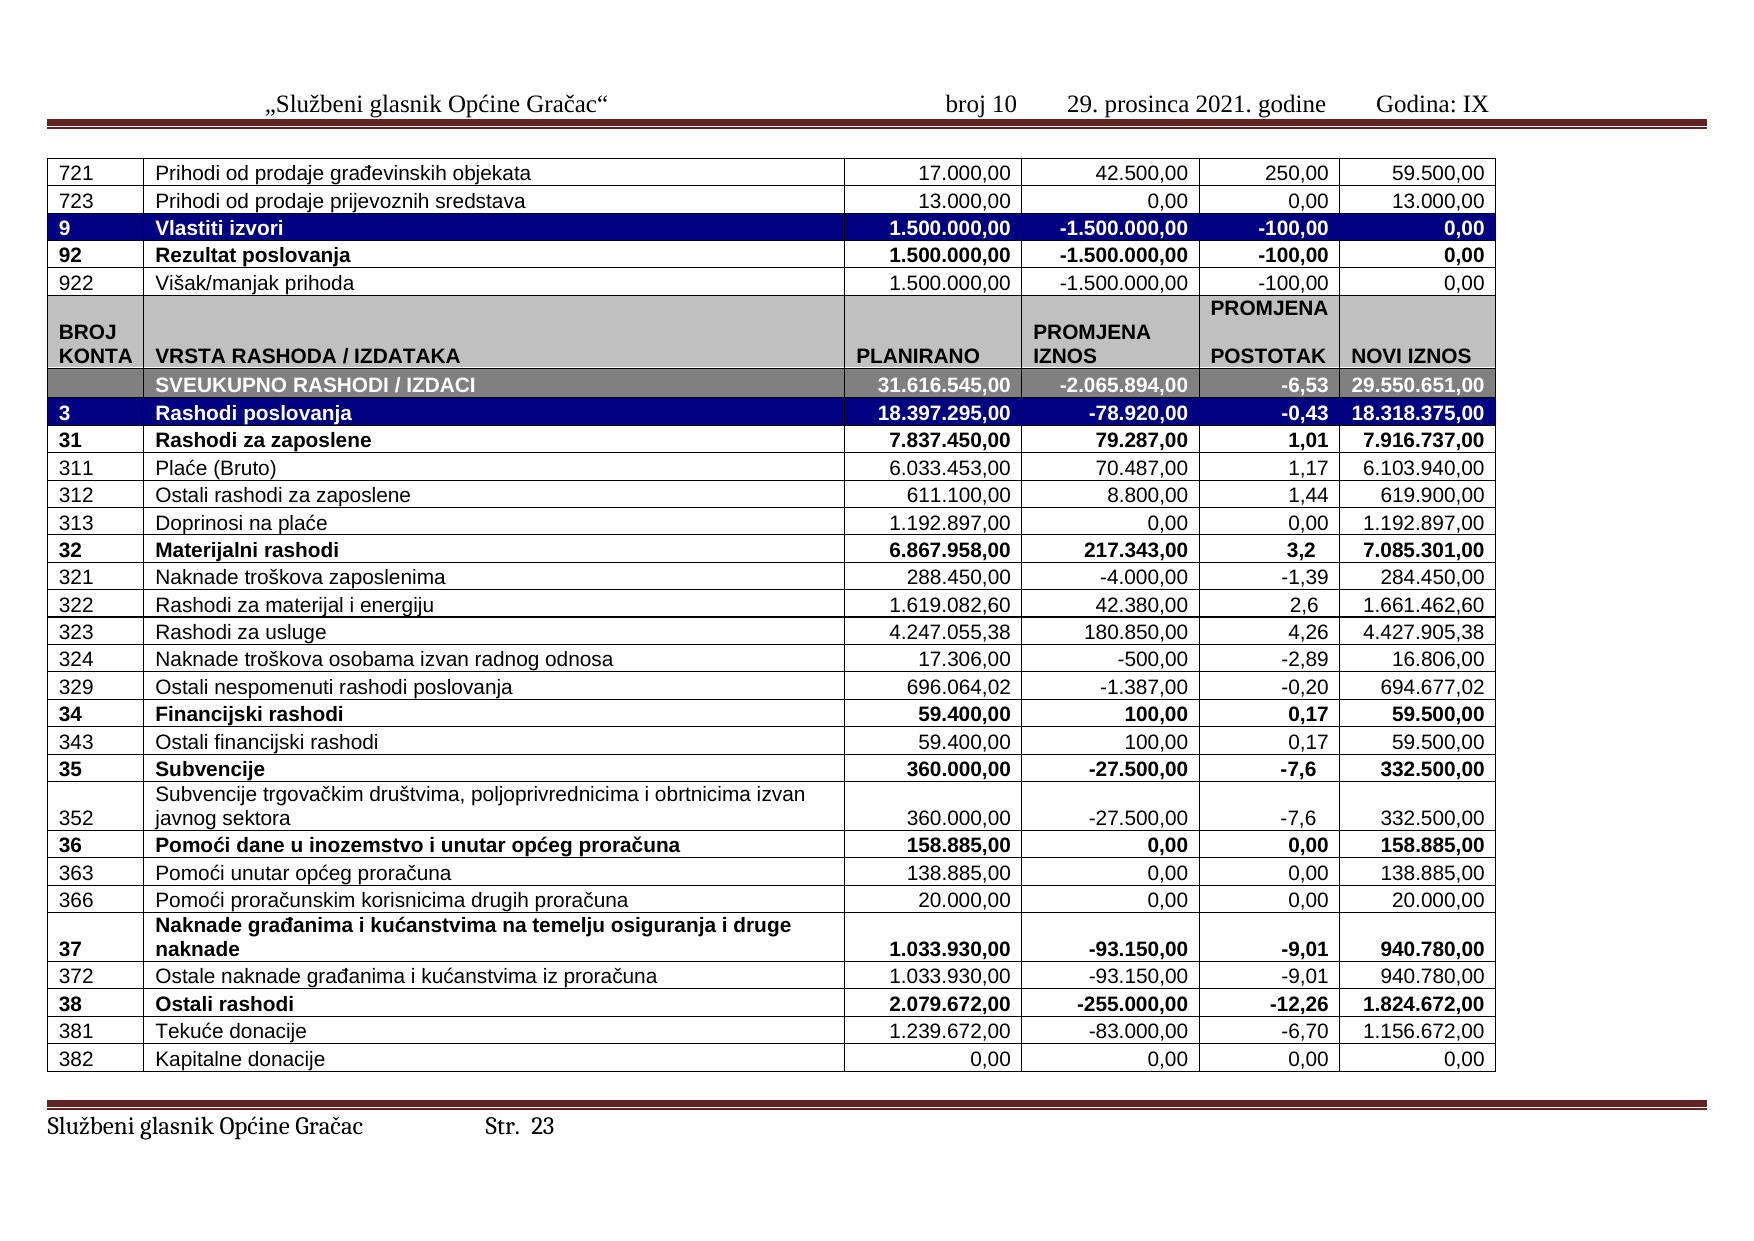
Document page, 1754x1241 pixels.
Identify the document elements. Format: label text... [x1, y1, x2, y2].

table_cell 329 [48, 672, 143, 699]
table_cell Ostali financijski rashodi [144, 727, 844, 753]
table_cell PROMJENA IZNOS [1022, 296, 1199, 367]
table_cell 100,00 [1022, 700, 1199, 726]
table_cell 0,00 [1200, 1044, 1339, 1071]
table_cell -78.920,00 [1022, 398, 1199, 425]
table_cell -100,00 [1200, 268, 1339, 294]
table_cell -100,00 [1200, 214, 1339, 240]
table_cell 18.318.375,00 [1340, 398, 1495, 425]
table_cell Tekuće donacije [144, 1017, 844, 1043]
table_cell 0,00 [1200, 886, 1339, 912]
table_cell 180.850,00 [1022, 618, 1199, 644]
table_cell Naknade troškova osobama izvan radnog odnosa [144, 645, 844, 671]
table_cell 59.500,00 [1340, 159, 1495, 185]
table_cell -0,43 [1200, 398, 1339, 425]
table_cell 0,00 [1200, 508, 1339, 534]
table_cell -7,6 [1200, 755, 1339, 781]
table_cell 3,2 [1200, 535, 1339, 562]
table_cell 38 [48, 989, 143, 1016]
table_cell 18.397.295,00 [845, 398, 1021, 425]
table_cell -4.000,00 [1022, 563, 1199, 589]
table_cell Plaće (Bruto) [144, 453, 844, 479]
table_cell 13.000,00 [1340, 186, 1495, 212]
table_cell 1,17 [1200, 453, 1339, 479]
table_cell 0,00 [1200, 858, 1339, 884]
table_cell 250,00 [1200, 159, 1339, 185]
table_cell 42.500,00 [1022, 159, 1199, 185]
table_cell Pomoći unutar općeg proračuna [144, 858, 844, 884]
table_cell Višak/manjak prihoda [144, 268, 844, 294]
table_cell 343 [48, 727, 143, 753]
table_cell 382 [48, 1044, 143, 1071]
table_cell -27.500,00 [1022, 782, 1199, 830]
table_cell 32 [48, 535, 143, 562]
table_cell 322 [48, 590, 143, 616]
table_cell 922 [48, 268, 143, 294]
table_cell 321 [48, 563, 143, 589]
table_cell -100,00 [1200, 241, 1339, 267]
table_cell 0,00 [1022, 508, 1199, 534]
table_cell -1.500.000,00 [1022, 214, 1199, 240]
table_cell 217.343,00 [1022, 535, 1199, 562]
table_cell 0,00 [1200, 831, 1339, 857]
table_cell Vlastiti izvori [144, 214, 844, 240]
table_cell PLANIRANO [845, 296, 1021, 367]
table_cell -255.000,00 [1022, 989, 1199, 1016]
table_cell 313 [48, 508, 143, 534]
table_cell 332.500,00 [1340, 782, 1495, 830]
table_cell Pomoći dane u inozemstvo i unutar općeg proračuna [144, 831, 844, 857]
table_cell 42.380,00 [1022, 590, 1199, 616]
table_cell Rezultat poslovanja [144, 241, 844, 267]
table_cell 79.287,00 [1022, 426, 1199, 452]
table_cell SVEUKUPNO RASHODI / IZDACI [144, 369, 844, 397]
table_cell 59.400,00 [845, 727, 1021, 753]
table_cell 1.500.000,00 [845, 241, 1021, 267]
table_cell 0,00 [1340, 214, 1495, 240]
table_cell 1.033.930,00 [845, 962, 1021, 988]
table_cell -27.500,00 [1022, 755, 1199, 781]
table_cell 1.824.672,00 [1340, 989, 1495, 1016]
table_cell 1.239.672,00 [845, 1017, 1021, 1043]
table_cell 363 [48, 858, 143, 884]
table_cell 138.885,00 [845, 858, 1021, 884]
table_cell 360.000,00 [845, 755, 1021, 781]
table_cell 2,6 [1200, 590, 1339, 616]
table_cell 284.450,00 [1340, 563, 1495, 589]
table_cell 1,01 [1200, 426, 1339, 452]
table_cell Ostali rashodi [144, 989, 844, 1016]
table_cell 6.033.453,00 [845, 453, 1021, 479]
table_cell -6,53 [1200, 369, 1339, 397]
table_cell 7.837.450,00 [845, 426, 1021, 452]
table_cell 6.103.940,00 [1340, 453, 1495, 479]
table_cell 4.427.905,38 [1340, 618, 1495, 644]
table_cell 1.192.897,00 [845, 508, 1021, 534]
table_cell -500,00 [1022, 645, 1199, 671]
table_cell 59.400,00 [845, 700, 1021, 726]
table_cell Prihodi od prodaje građevinskih objekata [144, 159, 844, 185]
table_cell 8.800,00 [1022, 481, 1199, 507]
table_cell -7,6 [1200, 782, 1339, 830]
table_cell Materijalni rashodi [144, 535, 844, 562]
table_cell 0,00 [845, 1044, 1021, 1071]
table_cell 323 [48, 618, 143, 644]
table_cell 721 [48, 159, 143, 185]
table_cell 70.487,00 [1022, 453, 1199, 479]
table_cell 1.156.672,00 [1340, 1017, 1495, 1043]
table_cell 59.500,00 [1340, 727, 1495, 753]
table_cell 20.000,00 [845, 886, 1021, 912]
table_cell 372 [48, 962, 143, 988]
table_cell 366 [48, 886, 143, 912]
table_cell 0,00 [1340, 268, 1495, 294]
table_cell Ostale naknade građanima i kućanstvima iz proračuna [144, 962, 844, 988]
table_cell 940.780,00 [1340, 913, 1495, 961]
table_cell -93.150,00 [1022, 913, 1199, 961]
table_cell 7.085.301,00 [1340, 535, 1495, 562]
table_cell Naknade troškova zaposlenima [144, 563, 844, 589]
table_cell 696.064,02 [845, 672, 1021, 699]
table_cell 1,44 [1200, 481, 1339, 507]
table_cell -9,01 [1200, 962, 1339, 988]
table_cell 381 [48, 1017, 143, 1043]
table_cell -1.500.000,00 [1022, 241, 1199, 267]
table_cell 36 [48, 831, 143, 857]
table_cell -93.150,00 [1022, 962, 1199, 988]
table_cell 1.661.462,60 [1340, 590, 1495, 616]
table_cell 694.677,02 [1340, 672, 1495, 699]
table_cell 34 [48, 700, 143, 726]
table_cell 100,00 [1022, 727, 1199, 753]
table_cell 352 [48, 782, 143, 830]
table_cell -1.387,00 [1022, 672, 1199, 699]
table_cell 1.500.000,00 [845, 268, 1021, 294]
table_cell -2.065.894,00 [1022, 369, 1199, 397]
table_cell 332.500,00 [1340, 755, 1495, 781]
table_cell 29.550.651,00 [1340, 369, 1495, 397]
table_cell 0,00 [1022, 831, 1199, 857]
table_cell 0,00 [1022, 858, 1199, 884]
table_cell 35 [48, 755, 143, 781]
table_cell 324 [48, 645, 143, 671]
table_cell Financijski rashodi [144, 700, 844, 726]
table_cell 31 [48, 426, 143, 452]
table_cell 611.100,00 [845, 481, 1021, 507]
table_cell 16.806,00 [1340, 645, 1495, 671]
table_cell [48, 369, 143, 397]
table_cell 940.780,00 [1340, 962, 1495, 988]
table_cell -1,39 [1200, 563, 1339, 589]
table_cell 288.450,00 [845, 563, 1021, 589]
table_cell -6,70 [1200, 1017, 1339, 1043]
table_cell 0,00 [1022, 886, 1199, 912]
table_cell 20.000,00 [1340, 886, 1495, 912]
table_cell 17.000,00 [845, 159, 1021, 185]
table_cell Rashodi za materijal i energiju [144, 590, 844, 616]
table_cell -2,89 [1200, 645, 1339, 671]
table_cell Rashodi poslovanja [144, 398, 844, 425]
table_cell 1.500.000,00 [845, 214, 1021, 240]
table_cell VRSTA RASHODA / IZDATAKA [144, 296, 844, 367]
table_cell Kapitalne donacije [144, 1044, 844, 1071]
table_cell Ostali nespomenuti rashodi poslovanja [144, 672, 844, 699]
table_cell 311 [48, 453, 143, 479]
table_cell 7.916.737,00 [1340, 426, 1495, 452]
table_cell 31.616.545,00 [845, 369, 1021, 397]
table_cell Rashodi za usluge [144, 618, 844, 644]
table_cell 92 [48, 241, 143, 267]
table_cell 619.900,00 [1340, 481, 1495, 507]
table_cell 2.079.672,00 [845, 989, 1021, 1016]
table_cell 4.247.055,38 [845, 618, 1021, 644]
table_cell -1.500.000,00 [1022, 268, 1199, 294]
table_cell 0,17 [1200, 727, 1339, 753]
table_cell 3 [48, 398, 143, 425]
table_cell Naknade građanima i kućanstvima na temelju osiguranja i druge naknade [144, 913, 844, 961]
table_cell 0,00 [1200, 186, 1339, 212]
table_cell BROJ KONTA [48, 296, 143, 367]
table_cell -9,01 [1200, 913, 1339, 961]
table_cell 59.500,00 [1340, 700, 1495, 726]
table_cell 6.867.958,00 [845, 535, 1021, 562]
table_cell 0,00 [1022, 1044, 1199, 1071]
table_cell 1.033.930,00 [845, 913, 1021, 961]
table_cell 0,00 [1340, 241, 1495, 267]
table_cell 0,17 [1200, 700, 1339, 726]
table_cell 138.885,00 [1340, 858, 1495, 884]
table_cell 13.000,00 [845, 186, 1021, 212]
table_cell 312 [48, 481, 143, 507]
table_cell 4,26 [1200, 618, 1339, 644]
table_cell 723 [48, 186, 143, 212]
table_cell Rashodi za zaposlene [144, 426, 844, 452]
table_cell 0,00 [1022, 186, 1199, 212]
table_cell 17.306,00 [845, 645, 1021, 671]
table_cell PROMJENA POSTOTAK [1200, 296, 1339, 367]
table_cell -12,26 [1200, 989, 1339, 1016]
table_cell 1.619.082,60 [845, 590, 1021, 616]
table_cell NOVI IZNOS [1340, 296, 1495, 367]
table_cell Pomoći proračunskim korisnicima drugih proračuna [144, 886, 844, 912]
table_cell Subvencije [144, 755, 844, 781]
table_cell 37 [48, 913, 143, 961]
table_cell -0,20 [1200, 672, 1339, 699]
table_cell 9 [48, 214, 143, 240]
table_cell Ostali rashodi za zaposlene [144, 481, 844, 507]
table_cell 158.885,00 [845, 831, 1021, 857]
table_cell Prihodi od prodaje prijevoznih sredstava [144, 186, 844, 212]
table_cell 360.000,00 [845, 782, 1021, 830]
table_cell Doprinosi na plaće [144, 508, 844, 534]
table_cell -83.000,00 [1022, 1017, 1199, 1043]
table_cell 158.885,00 [1340, 831, 1495, 857]
table_cell 0,00 [1340, 1044, 1495, 1071]
table_cell Subvencije trgovačkim društvima, poljoprivrednicima i obrtnicima izvan javnog sektora [144, 782, 844, 830]
table_cell 1.192.897,00 [1340, 508, 1495, 534]
